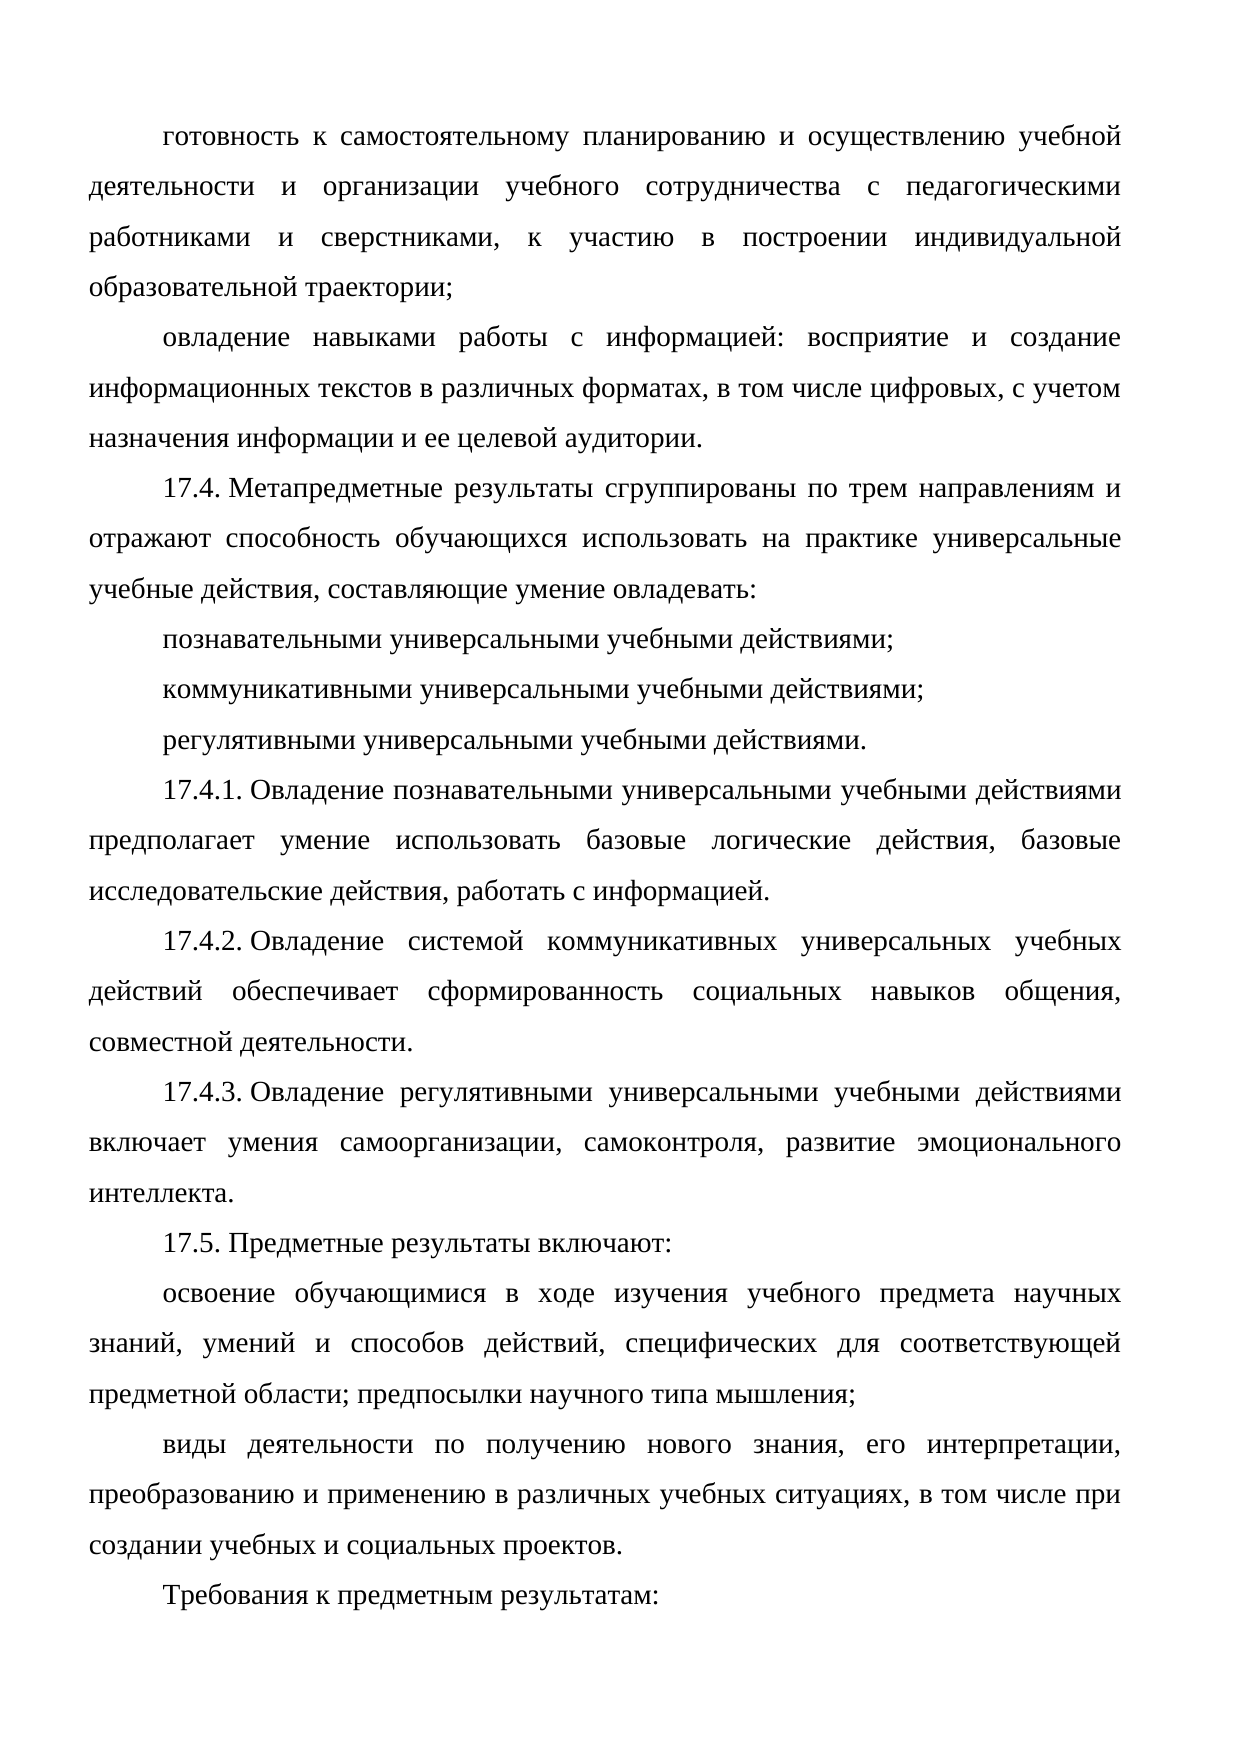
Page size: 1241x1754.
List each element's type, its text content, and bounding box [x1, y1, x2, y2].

text 17.4.2. Овладение системой коммуникативных универсальных учебных действий обеспечивает сформированность социальных навыков общения, совместной деятельности. [88, 923, 1122, 1057]
text 17.4.3. Овладение регулятивными универсальными учебными действиями включает умения самоорганизации, самоконтроля, развитие эмоционального интеллекта. [88, 1074, 1122, 1208]
text регулятивными универсальными учебными действиями. [88, 722, 1122, 755]
text 17.4.1. Овладение познавательными универсальными учебными действиями предполагает умение использовать базовые логические действия, базовые исследовательские действия, работать с информацией. [88, 772, 1122, 906]
text коммуникативными универсальными учебными действиями; [88, 672, 1122, 705]
text 17.5. Предметные результаты включают: [88, 1225, 1122, 1258]
text освоение обучающимися в ходе изучения учебного предмета научных знаний, умений и способов действий, специфических для соответствующей предметной области; предпосылки научного типа мышления; [88, 1275, 1122, 1409]
text Требования к предметным результатам: [88, 1577, 1122, 1611]
text виды деятельности по получению нового знания, его интерпретации, преобразованию и применению в различных учебных ситуациях, в том числе при создании учебных и социальных проектов. [88, 1426, 1122, 1560]
text овладение навыками работы с информацией: восприятие и создание информационных текстов в различных форматах, в том числе цифровых, с учетом назначения информации и ее целевой аудитории. [88, 319, 1122, 453]
text познавательными универсальными учебными действиями; [88, 621, 1122, 655]
text 17.4. Метапредметные результаты сгруппированы по трем направлениям и отражают способность обучающихся использовать на практике универсальные учебные действия, составляющие умение овладевать: [88, 470, 1122, 604]
text готовность к самостоятельному планированию и осуществлению учебной деятельности и организации учебного сотрудничества с педагогическими работниками и сверстниками, к участию в построении индивидуальной образовательной траектории; [88, 118, 1122, 303]
